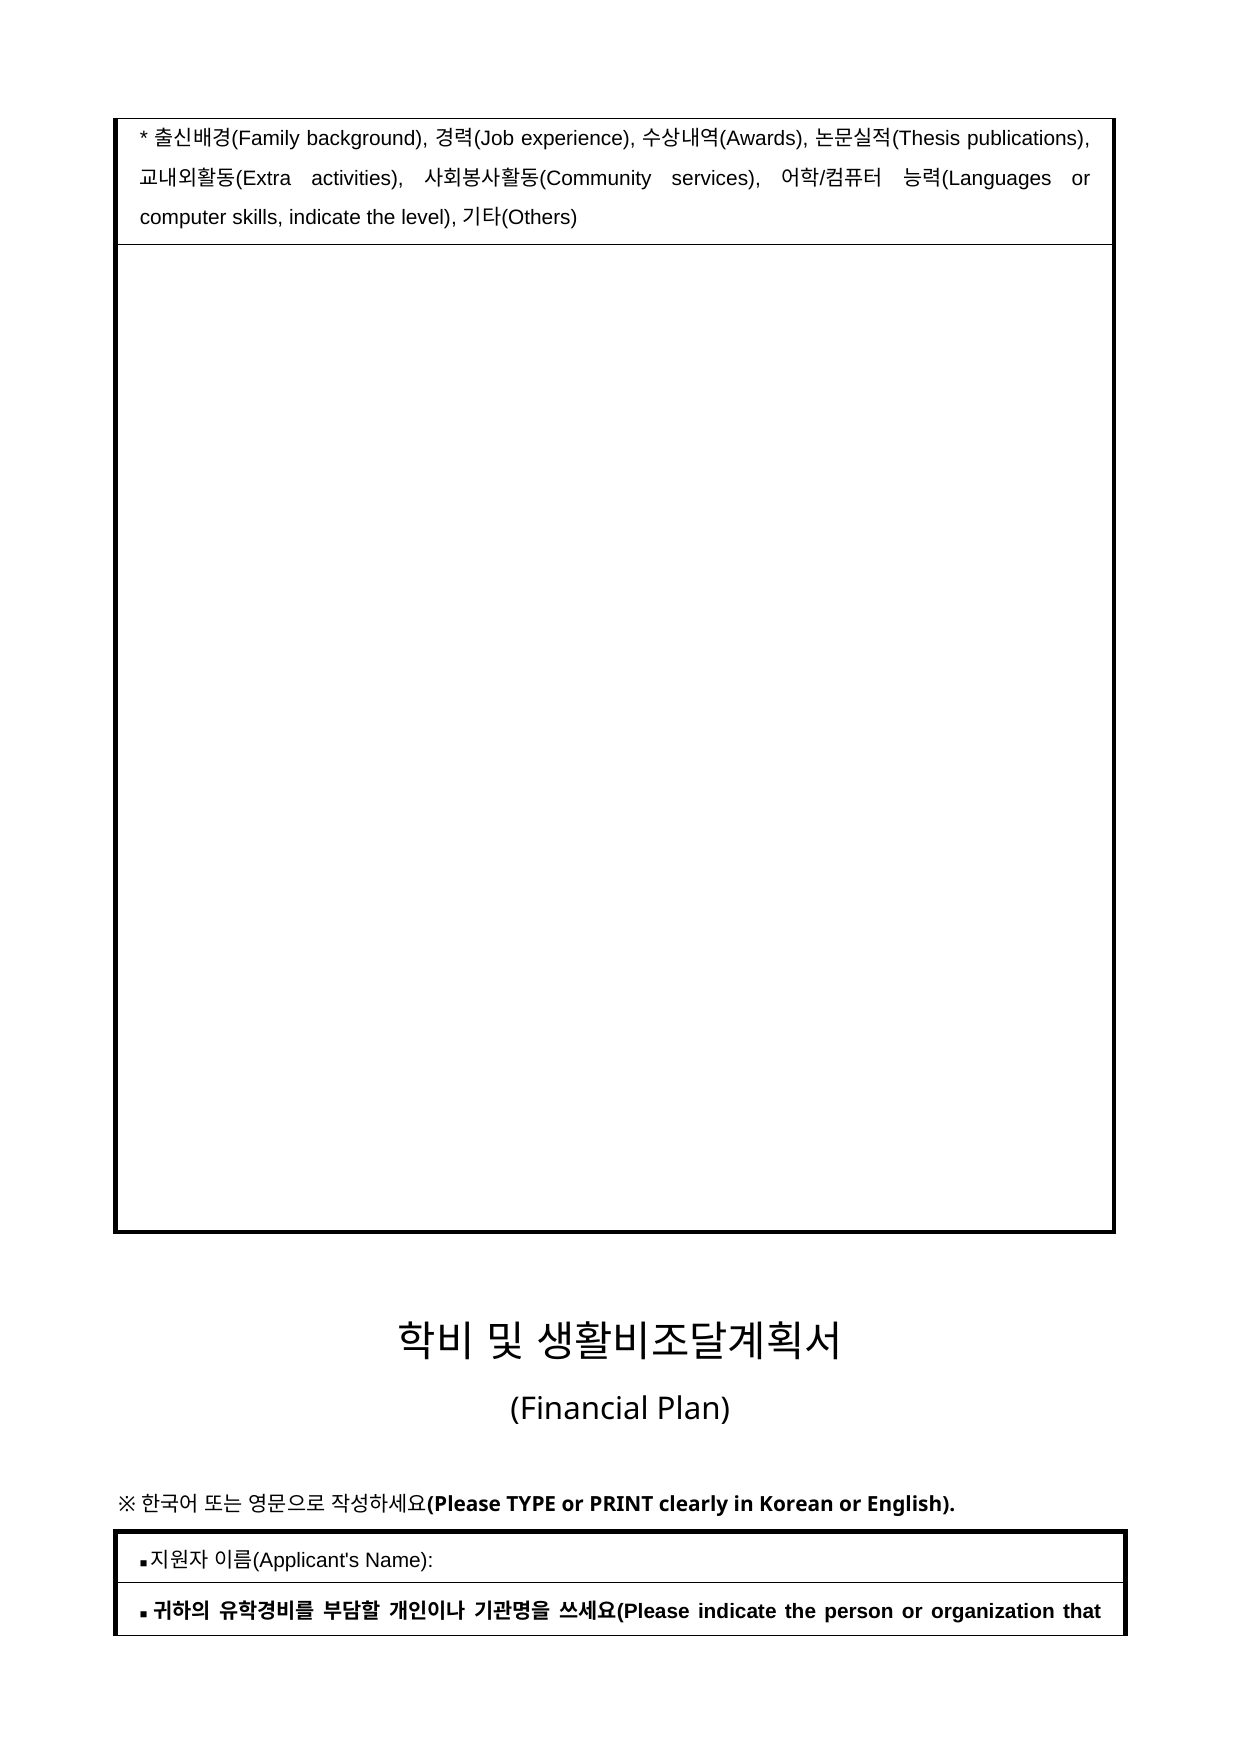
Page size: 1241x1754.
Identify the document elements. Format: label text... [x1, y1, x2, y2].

table_cell [118, 245, 1112, 1229]
table_header ■ 지원자 이름(Applicant's Name): [118, 1534, 1123, 1582]
text (Financial Plan) [118, 1386, 1122, 1429]
text 학비 및 생활비조달계획서 [118, 1308, 1122, 1368]
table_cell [118, 1583, 1123, 1635]
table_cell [118, 119, 1112, 244]
text ※ 한국어 또는 영문으로 작성하세요(Please TYPE or PRINT clearly in Korean or English). [118, 1487, 1122, 1517]
